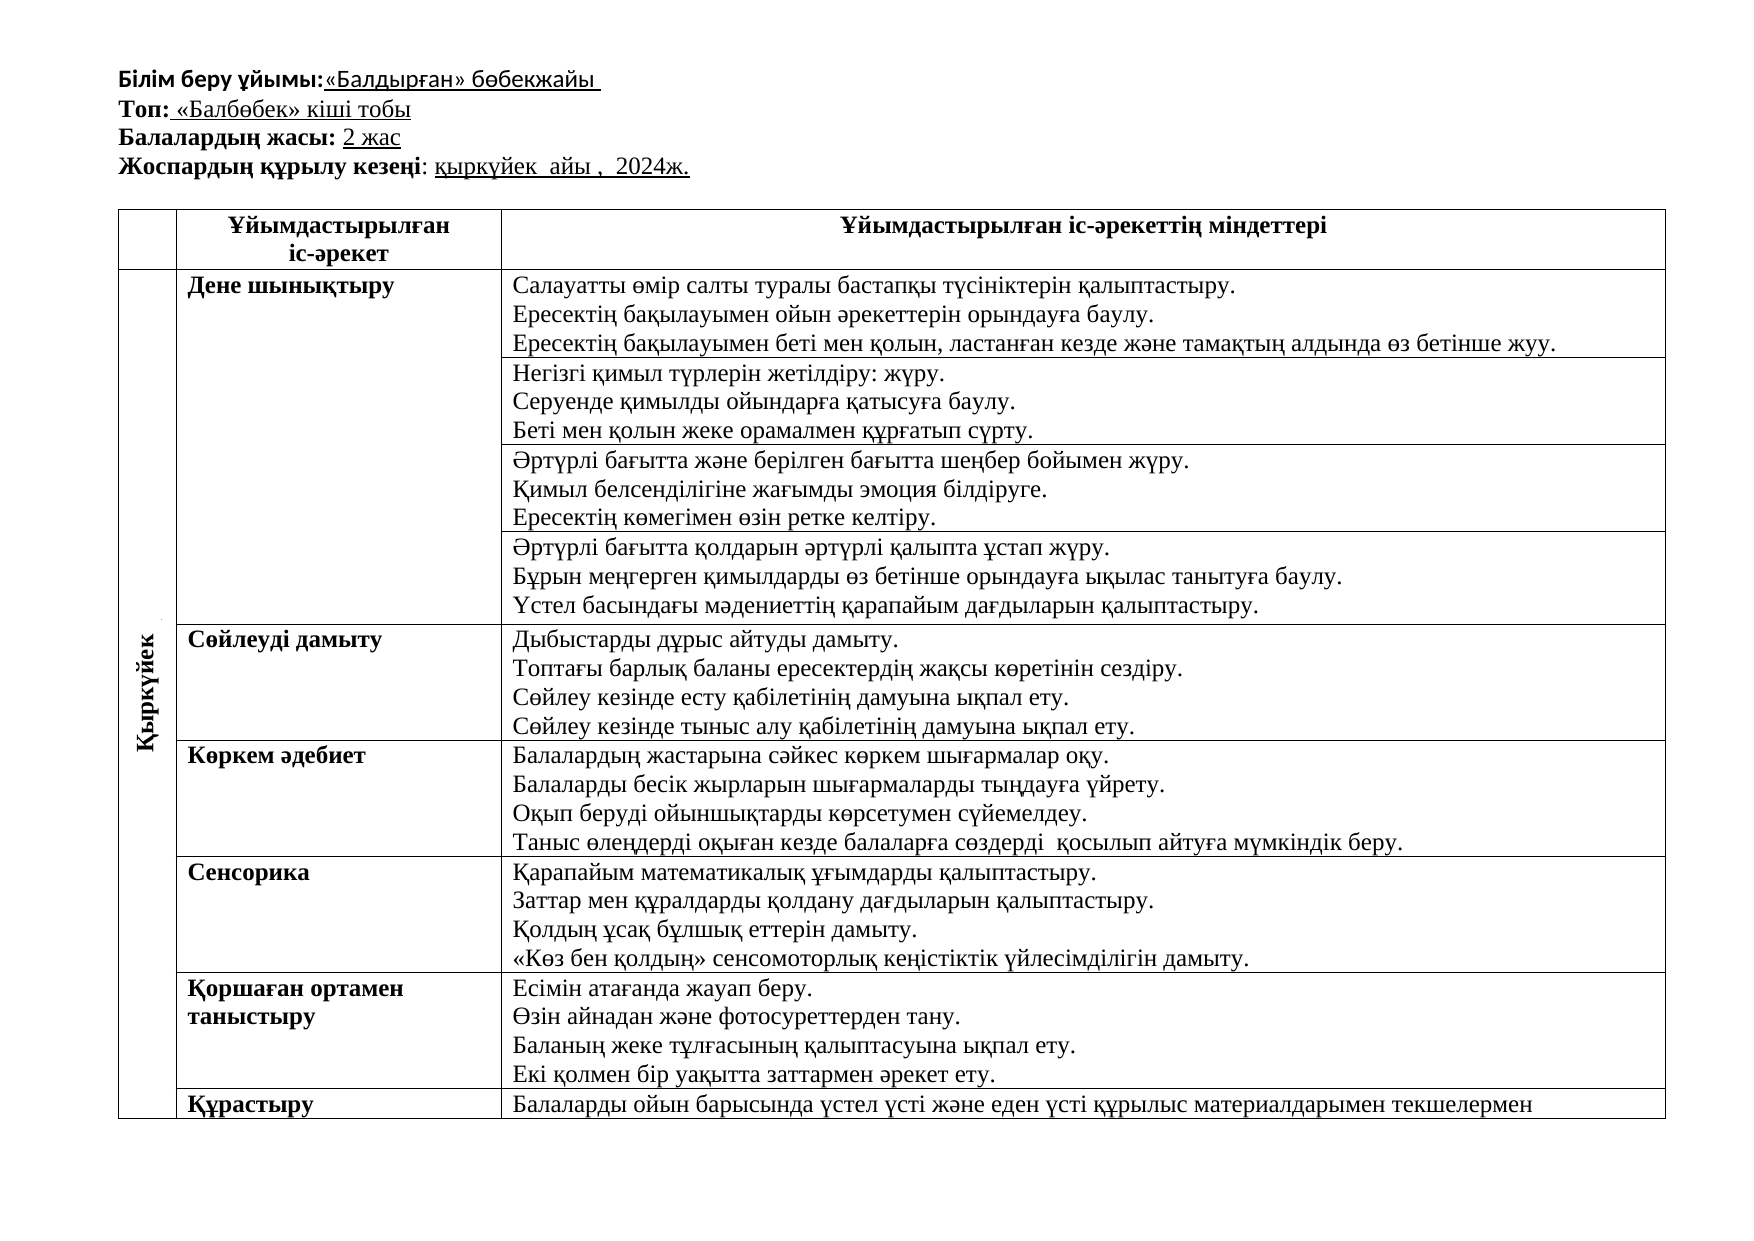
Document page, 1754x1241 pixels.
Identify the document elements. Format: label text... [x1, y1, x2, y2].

table_cell Құрастыру [177, 1089, 501, 1117]
table_cell Негізгі қимыл түрлерін жетілдіру: жүру. Серуенде қимылды ойындарға қатысуға баулу. Беті мен қолын жеке орамалмен құрғатып сүрту. [502, 358, 1665, 444]
table_cell Қыркүйек [119, 270, 176, 1117]
table_cell Әртүрлі бағытта қолдарын әртүрлі қалыпта ұстап жүру. Бұрын меңгерген қимылдарды өз бетінше орындауға ықылас танытуға баулу. Үстел басындағы мәдениеттің қарапайым дағдыларын қалыптастыру. [502, 532, 1665, 623]
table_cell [502, 1089, 1665, 1117]
table_cell Есімін атағанда жауап беру. Өзін айнадан және фотосуреттерден тану. Баланың жеке тұлғасының қалыптасуына ықпал ету. Екі қолмен бір уақытта заттармен әрекет ету. [502, 973, 1665, 1088]
table_cell Салауатты өмір салты туралы бастапқы түсініктерін қалыптастыру. Ересектің бақылауымен ойын әрекеттерін орындауға баулу. Ересектің бақылауымен беті мен қолын, ластанған кезде және тамақтың алдында өз бетінше жуу. [502, 270, 1665, 357]
table_header Ұйымдастырылған іс-әрекеттің міндеттері [502, 210, 1665, 269]
text Жоспардың құрылу кезеңі: қыркүйек айы , 2024ж. [118, 151, 1683, 180]
table_header Ұйымдастырылған іс-әрекет [177, 210, 501, 269]
table_cell Дыбыстарды дұрыс айтуды дамыту. Топтағы барлық баланы ересектердің жақсы көретінін сездіру. Сөйлеу кезінде есту қабілетінің дамуына ықпал ету. Сөйлеу кезінде тыныс алу қабілетінің дамуына ықпал ету. [502, 625, 1665, 739]
table_cell Әртүрлі бағытта және берілген бағытта шеңбер бойымен жүру. Қимыл белсенділігіне жағымды эмоция білдіруге. Ересектің көмегімен өзін ретке келтіру. [502, 445, 1665, 531]
table_cell Сенсорика [177, 857, 501, 972]
table_cell Сөйлеуді дамыту [177, 625, 501, 739]
table_cell Қарапайым математикалық ұғымдарды қалыптастыру. Заттар мен құралдарды қолдану дағдыларын қалыптастыру. Қолдың ұсақ бұлшық еттерін дамыту. «Көз бен қолдың» сенсомоторлық кеңістіктік үйлесімділігін дамыту. [502, 857, 1665, 972]
text Топ: «Балбөбек» кіші тобы [118, 94, 1683, 122]
text Балалардың жасы: 2 жас [118, 122, 1683, 151]
table_cell Балалардың жастарына сәйкес көркем шығармалар оқу. Балаларды бесік жырларын шығармаларды тыңдауға үйрету. Оқып беруді ойыншықтарды көрсетумен сүйемелдеу. Таныс өлеңдерді оқыған кезде балаларға сөздерді қосылып айтуға мүмкіндік беру. [502, 741, 1665, 856]
table_cell Дене шынықтыру [177, 270, 501, 623]
text Білім беру ұйымы:«Балдырған» бөбекжайы [118, 63, 1683, 94]
table_cell Көркем әдебиет [177, 741, 501, 856]
table_cell Қоршаған ортамен таныстыру [177, 973, 501, 1088]
table_header [119, 210, 176, 269]
